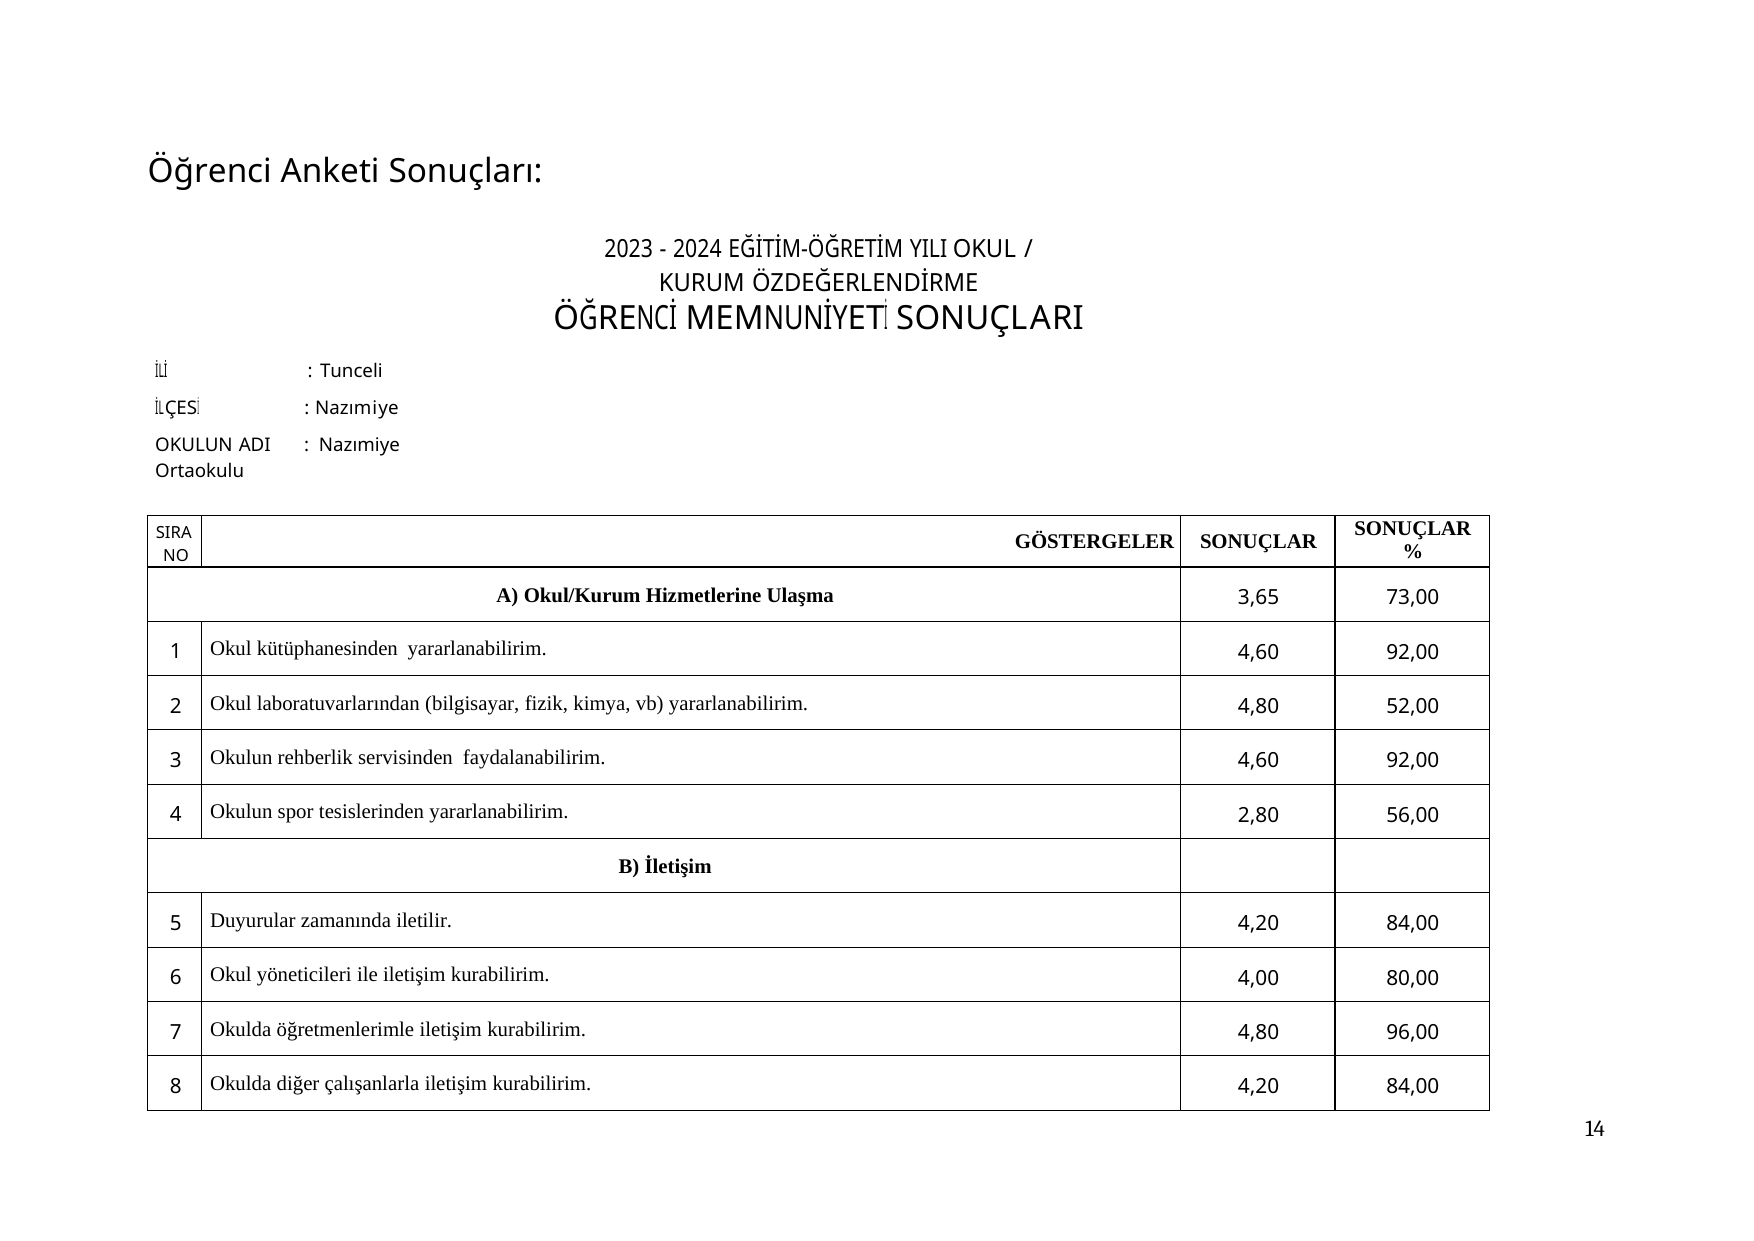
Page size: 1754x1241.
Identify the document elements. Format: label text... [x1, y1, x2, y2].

text OKULUN ADI : Nazımiye Ortaokulu [155, 431, 489, 482]
table_header SIRA NO [148, 516, 201, 566]
table_cell 2,80 [1181, 785, 1334, 838]
table_cell 52,00 [1336, 676, 1489, 729]
table_cell 73,00 [1336, 568, 1489, 621]
table_cell 4,60 [1181, 730, 1334, 784]
table_cell [1336, 839, 1489, 892]
table_cell 3,65 [1181, 568, 1334, 621]
text İLÇESİ : Nazımiye [155, 394, 489, 420]
text 2023 - 2024 EĞİTİM-ÖĞRETİM YILI OKUL / KURUM ÖZDEĞERLENDİRME [591, 231, 1045, 299]
table_header GÖSTERGELER [202, 516, 1180, 566]
table_cell Okul kütüphanesinden yararlanabilirim. [202, 622, 1180, 675]
table_cell 4,80 [1181, 1002, 1334, 1055]
table_cell Duyurular zamanında iletilir. [202, 893, 1180, 947]
table_cell 4 [148, 785, 201, 838]
table_cell 5 [148, 893, 201, 947]
table_cell 84,00 [1336, 1056, 1489, 1109]
table_cell 4,80 [1181, 676, 1334, 729]
table_cell A) Okul/Kurum Hizmetlerine Ulaşma [148, 568, 1180, 621]
table_cell 80,00 [1336, 948, 1489, 1001]
table_cell Okulda diğer çalışanlarla iletişim kurabilirim. [202, 1056, 1180, 1109]
table_cell Okulun rehberlik servisinden faydalanabilirim. [202, 730, 1180, 784]
table_cell Okul yöneticileri ile iletişim kurabilirim. [202, 948, 1180, 1001]
table_cell 3 [148, 730, 201, 784]
table_cell 4,20 [1181, 893, 1334, 947]
table_cell 4,60 [1181, 622, 1334, 675]
table_header SONUÇLAR % [1336, 516, 1489, 566]
table_header SONUÇLAR [1181, 516, 1334, 566]
subtitle Öğrenci Anketi Sonuçları: [147, 146, 1691, 192]
table_cell 4,00 [1181, 948, 1334, 1001]
table_cell 4,20 [1181, 1056, 1334, 1109]
table_cell B) İletişim [148, 839, 1180, 892]
table_cell 84,00 [1336, 893, 1489, 947]
table_cell 96,00 [1336, 1002, 1489, 1055]
table_cell 56,00 [1336, 785, 1489, 838]
table_cell 8 [148, 1056, 201, 1109]
table_cell Okulda öğretmenlerimle iletişim kurabilirim. [202, 1002, 1180, 1055]
table_cell 1 [148, 622, 201, 675]
subtitle ÖĞRENCİ MEMNUNİYETİ SONUÇLARI [514, 299, 1122, 337]
table_cell Okul laboratuvarlarından (bilgisayar, fizik, kimya, vb) yararlanabilirim. [202, 676, 1180, 729]
table_cell 7 [148, 1002, 201, 1055]
table_cell Okulun spor tesislerinden yararlanabilirim. [202, 785, 1180, 838]
table_cell 92,00 [1336, 622, 1489, 675]
table_cell 92,00 [1336, 730, 1489, 784]
table_cell [1181, 839, 1334, 892]
table_cell 2 [148, 676, 201, 729]
text İLİ : Tunceli [155, 357, 489, 383]
table_cell 6 [148, 948, 201, 1001]
